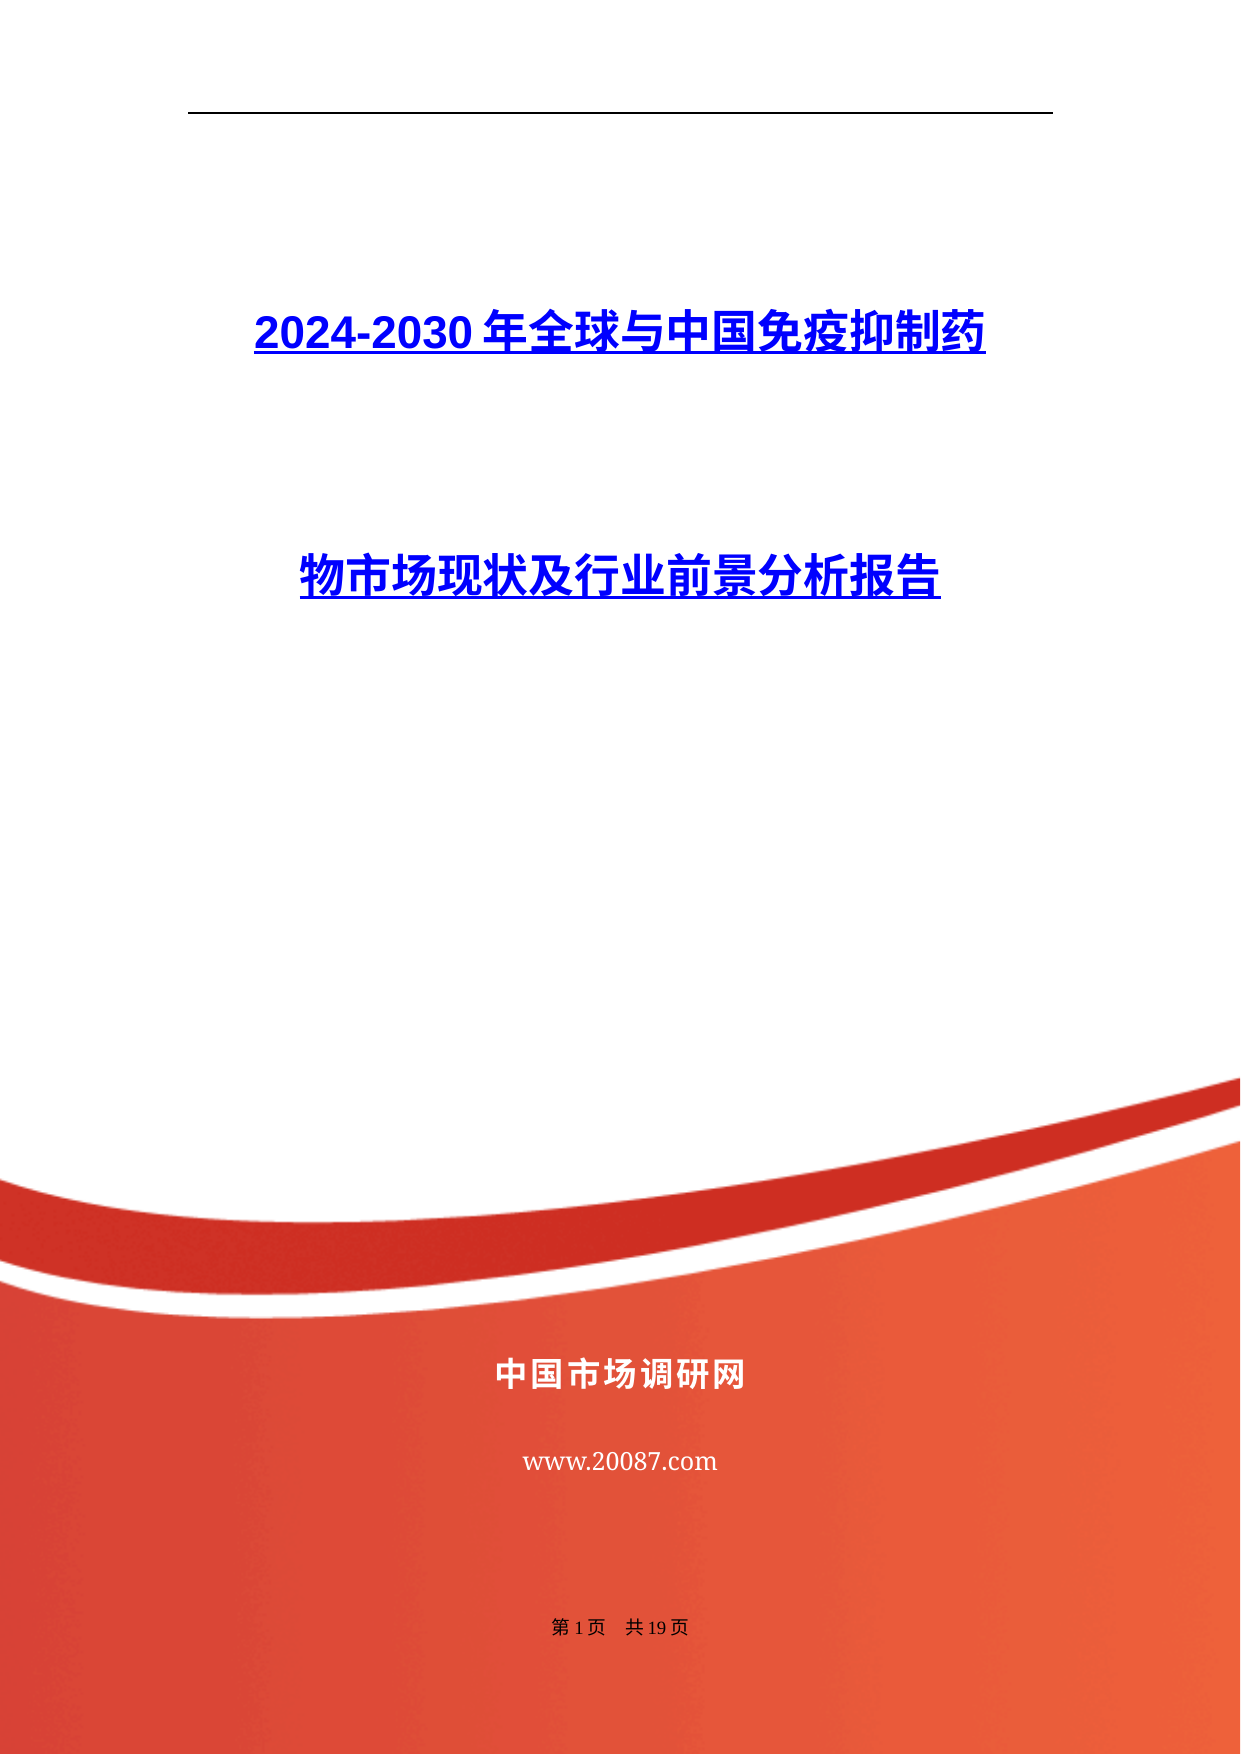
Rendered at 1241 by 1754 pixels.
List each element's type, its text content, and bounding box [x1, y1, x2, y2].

picture [0, 1006, 1241, 1754]
text www.20087.com [187, 1428, 1053, 1493]
subtitle 中国市场调研网 [187, 1339, 1053, 1404]
table_header 2024-2030年全球与中国免疫抑制药物市场现状及行业前景分析报告 [188, 207, 1053, 773]
